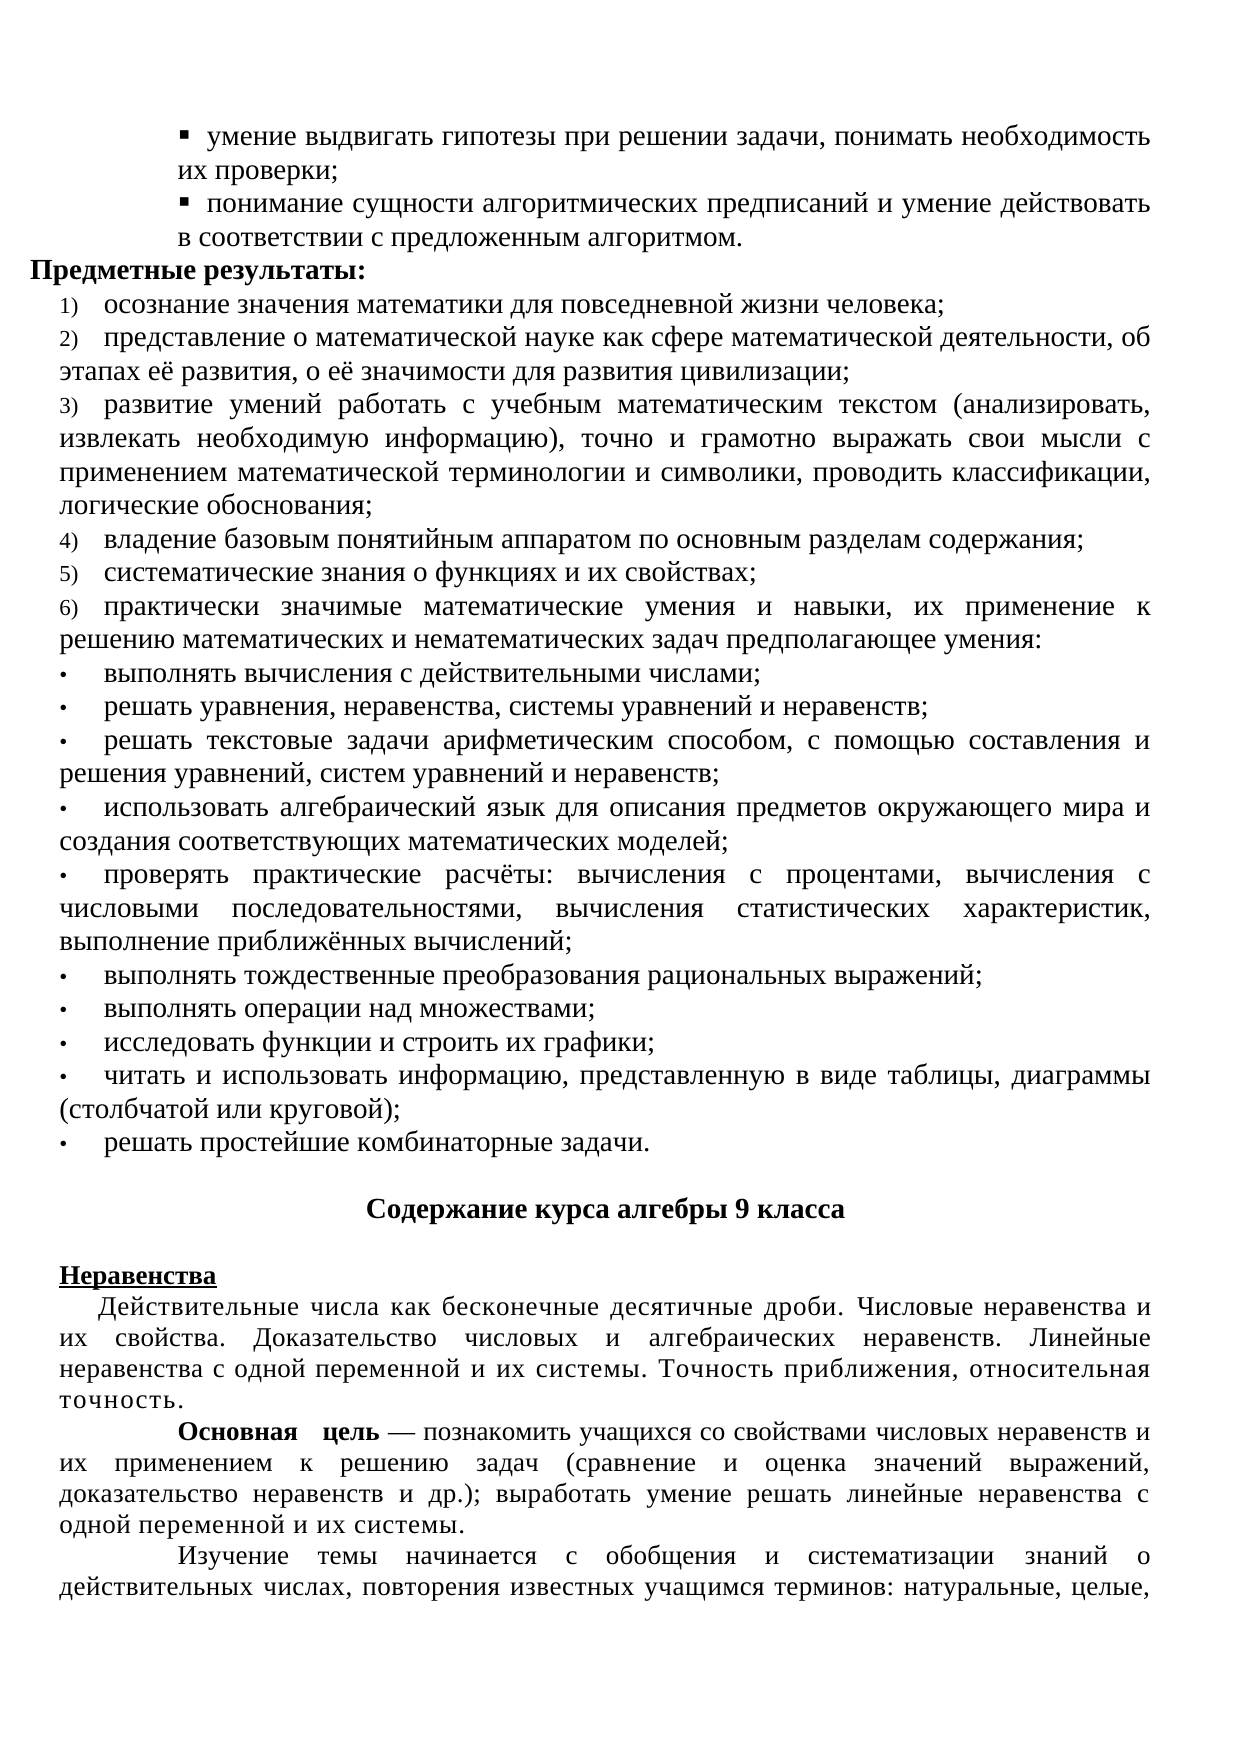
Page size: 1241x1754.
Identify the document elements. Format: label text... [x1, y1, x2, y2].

list использовать алгебраический язык для описания предметов окружающего мира и создания соответствующих математических моделей; [59, 789, 1152, 856]
text Неравенства [59, 1259, 1152, 1290]
list понимание сущности алгоритмических предписаний и умение действовать в соответствии с предложенным алгоритмом. [177, 185, 1152, 252]
list выполнять вычисления с действительными числами; [59, 655, 1152, 688]
list читать и использовать информацию, представленную в виде таблицы, диаграммы (столбчатой или круговой); [59, 1057, 1152, 1124]
list развитие умений работать с учебным математическим текстом (анализировать, извлекать необходимую информацию), точно и грамотно выражать свои мысли с применением математической терминологии и символики, проводить классификации, логические обоснования; [59, 387, 1152, 521]
list представление о математической науке как сфере математической деятельности, об этапах её развития, о её значимости для развития цивилизации; [59, 319, 1152, 387]
list выполнять операции над множествами; [59, 990, 1152, 1024]
text Действительные числа как бесконечные десятичные дроби. Числовые неравенства и их свойства. Доказательство числовых и алгебраических неравенств. Линейные неравенства с одной переменной и их системы. Точность приближения, относительная точность. [59, 1290, 1152, 1415]
list решать текстовые задачи арифметическим способом, с помощью составления и решения уравнений, систем уравнений и неравенств; [59, 722, 1152, 789]
text Предметные результаты: [30, 252, 1152, 286]
list проверять практические расчёты: вычисления с процентами, вычисления с числовыми последовательностями, вычисления статистических характеристик, выполнение приближённых вычислений; [59, 856, 1152, 957]
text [59, 1539, 1151, 1602]
list умение выдвигать гипотезы при решении задачи, понимать необходимость их проверки; [177, 118, 1152, 185]
list систематические знания о функциях и их свойствах; [59, 554, 1152, 588]
list исследовать функции и строить их графики; [59, 1024, 1152, 1057]
list решать простейшие комбинаторные задачи. [59, 1124, 1152, 1158]
text Основная цель — познакомить учащихся со свойствами числовых неравенств и их применением к решению задач (сравнение и оценка значений выражений, доказательство неравенств и др.); выработать умение решать линейные неравенства с одной переменной и их системы. [59, 1415, 1151, 1539]
list практически значимые математические умения и навыки, их применение к решению математических и нематематических задач предполагающее умения: [59, 588, 1152, 655]
text Содержание курса алгебры 9 класса [59, 1192, 1152, 1225]
list осознание значения математики для повседневной жизни человека; [59, 286, 1152, 319]
list решать уравнения, неравенства, системы уравнений и неравенств; [59, 688, 1152, 722]
list выполнять тождественные преобразования рациональных выражений; [59, 957, 1152, 990]
list владение базовым понятийным аппаратом по основным разделам содержания; [59, 521, 1152, 554]
